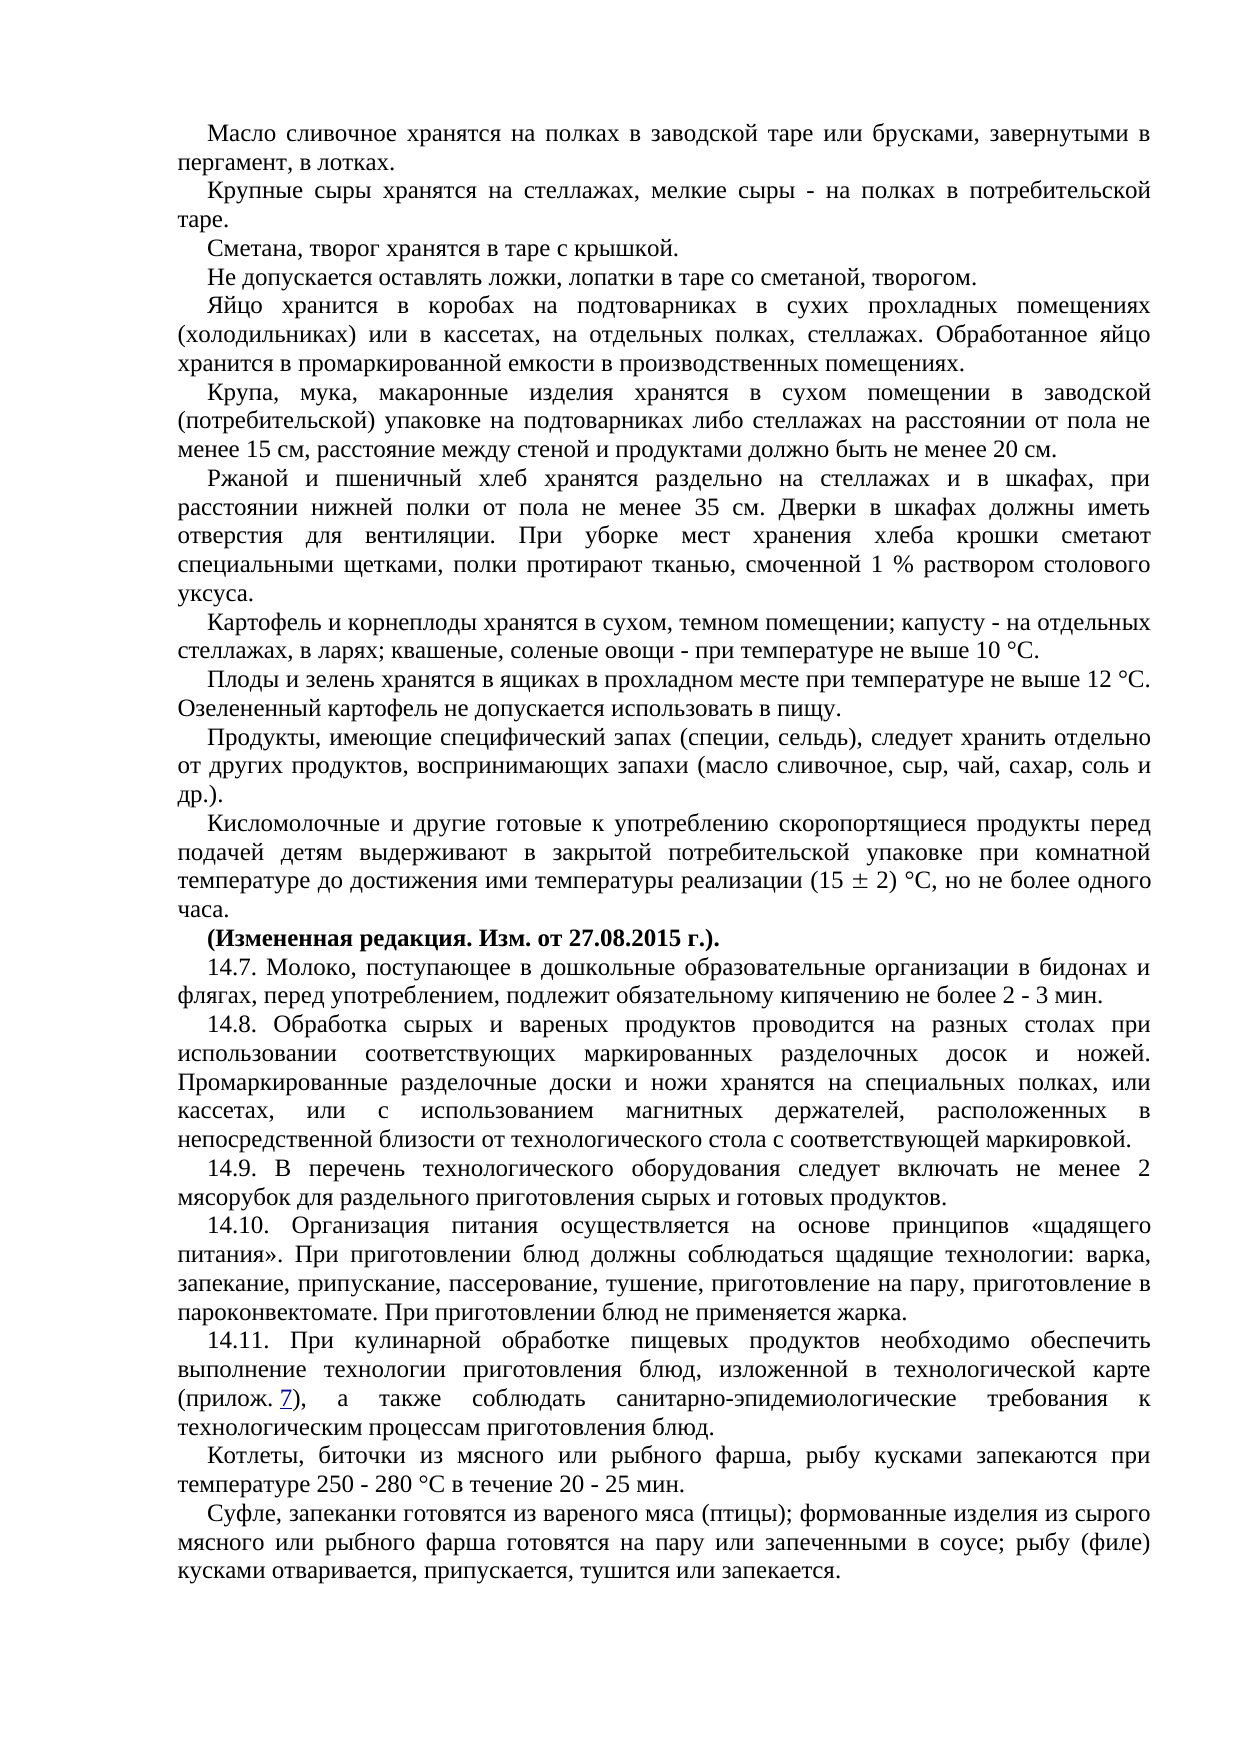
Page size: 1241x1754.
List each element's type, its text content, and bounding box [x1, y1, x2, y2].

text Картофель и корнеплоды хранятся в сухом, темном помещении; капусту - на отдельных стеллажах, в ларях; квашеные, соленые овощи - при температуре не выше 10 °С. [177, 607, 1152, 664]
text Суфле, запеканки готовятся из вареного мяса (птицы); формованные изделия из сырого мясного или рыбного фарша готовятся на пару или запеченными в соусе; рыбу (филе) кусками отваривается, припускается, тушится или запекается. [177, 1498, 1152, 1584]
text Яйцо хранится в коробах на подтоварниках в сухих прохладных помещениях (холодильниках) или в кассетах, на отдельных полках, стеллажах. Обработанное яйцо хранится в промаркированной емкости в производственных помещениях. [177, 291, 1152, 377]
text Продукты, имеющие специфический запах (специи, сельдь), следует хранить отдельно от других продуктов, воспринимающих запахи (масло сливочное, сыр, чай, сахар, соль и др.). [177, 722, 1152, 808]
text Котлеты, биточки из мясного или рыбного фарша, рыбу кусками запекаются при температуре 250 - 280 °С в течение 20 - 25 мин. [177, 1441, 1152, 1498]
text 14.11. При кулинарной обработке пищевых продуктов необходимо обеспечить выполнение технологии приготовления блюд, изложенной в технологической карте (прилож. 7), а также соблюдать санитарно-эпидемиологические требования к технологическим процессам приготовления блюд. [177, 1326, 1152, 1441]
text Крупа, мука, макаронные изделия хранятся в сухом помещении в заводской (потребительской) упаковке на подтоварниках либо стеллажах на расстоянии от пола не менее 15 см, расстояние между стеной и продуктами должно быть не менее 20 см. [177, 377, 1152, 463]
text 14.8. Обработка сырых и вареных продуктов проводится на разных столах при использовании соответствующих маркированных разделочных досок и ножей. Промаркированные разделочные доски и ножи хранятся на специальных полках, или кассетах, или с использованием магнитных держателей, расположенных в непосредственной близости от технологического стола с соответствующей маркировкой. [177, 1009, 1152, 1153]
text Плоды и зелень хранятся в ящиках в прохладном месте при температуре не выше 12 °С. Озелененный картофель не допускается использовать в пищу. [177, 664, 1152, 722]
text 14.7. Молоко, поступающее в дошкольные образовательные организации в бидонах и флягах, перед употреблением, подлежит обязательному кипячению не более 2 - 3 мин. [177, 952, 1152, 1009]
text Ржаной и пшеничный хлеб хранятся раздельно на стеллажах и в шкафах, при расстоянии нижней полки от пола не менее 35 см. Дверки в шкафах должны иметь отверстия для вентиляции. При уборке мест хранения хлеба крошки сметают специальными щетками, полки протирают тканью, смоченной 1 % раствором столового уксуса. [177, 463, 1152, 607]
text 14.10. Организация питания осуществляется на основе принципов «щадящего питания». При приготовлении блюд должны соблюдаться щадящие технологии: варка, запекание, припускание, пассерование, тушение, приготовление на пару, приготовление в пароконвектомате. При приготовлении блюд не применяется жарка. [177, 1211, 1152, 1326]
text (Измененная редакция. Изм. от 27.08.2015 г.). [177, 923, 1152, 952]
text Кисломолочные и другие готовые к употреблению скоропортящиеся продукты перед подачей детям выдерживают в закрытой потребительской упаковке при комнатной температуре до достижения ими температуры реализации (15  2) °С, но не более одного часа. [177, 808, 1152, 923]
text Сметана, творог хранятся в таре с крышкой. [177, 233, 1152, 262]
text Масло сливочное хранятся на полках в заводской таре или брусками, завернутыми в пергамент, в лотках. [177, 118, 1152, 176]
text Не допускается оставлять ложки, лопатки в таре со сметаной, творогом. [177, 262, 1152, 291]
text 14.9. В перечень технологического оборудования следует включать не менее 2 мясорубок для раздельного приготовления сырых и готовых продуктов. [177, 1153, 1152, 1211]
text Крупные сыры хранятся на стеллажах, мелкие сыры - на полках в потребительской таре. [177, 176, 1152, 233]
